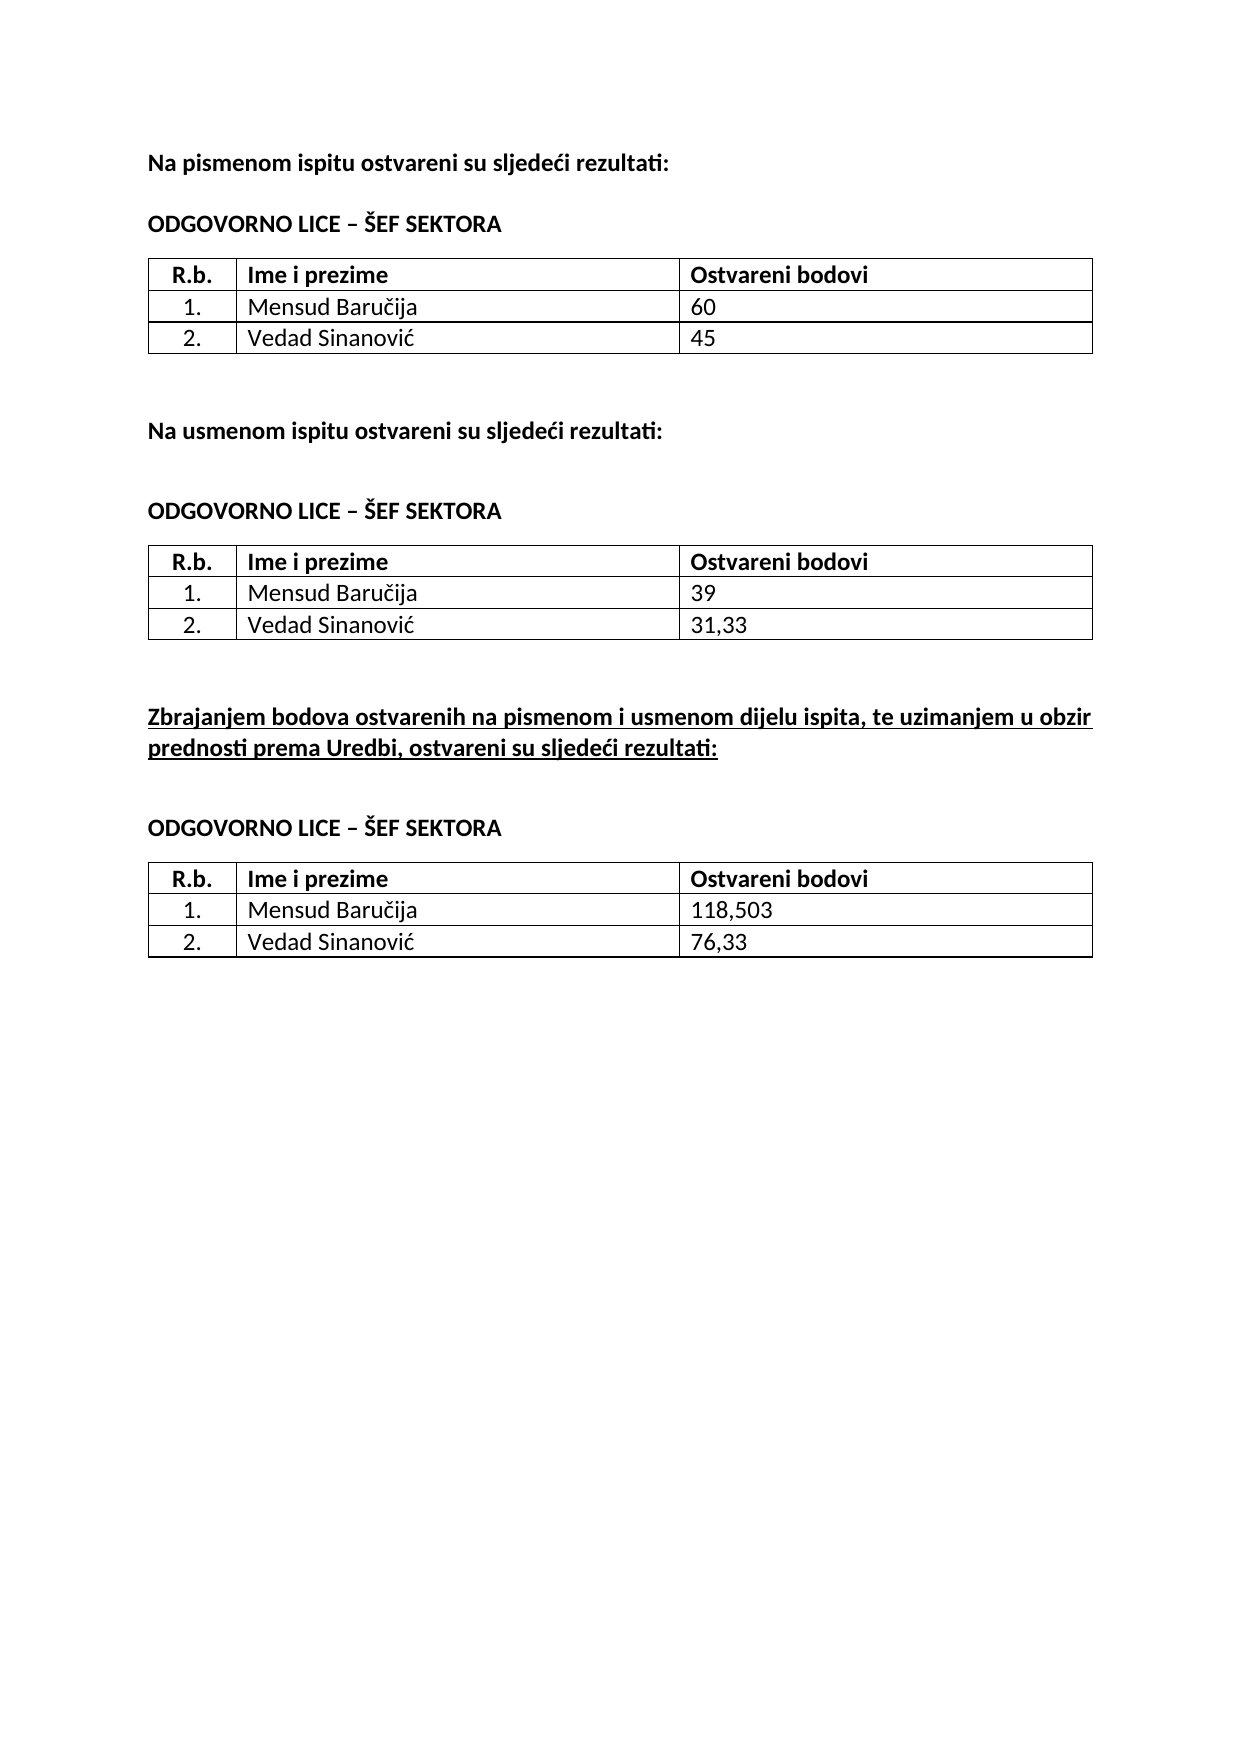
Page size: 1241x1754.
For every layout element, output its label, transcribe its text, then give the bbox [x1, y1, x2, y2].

table_header Ostvareni bodovi [680, 259, 1092, 290]
table_cell Vedad Sinanović [237, 609, 679, 639]
table_header R.b. [149, 259, 236, 290]
table_cell Vedad Sinanović [237, 926, 679, 956]
table_cell 60 [680, 291, 1092, 321]
table_cell 31,33 [680, 609, 1092, 639]
text ODGOVORNO LICE – ŠEF SEKTORA [148, 495, 1093, 526]
table_cell Mensud Baručija [237, 291, 679, 321]
table_cell 118,503 [680, 894, 1092, 925]
table_header R.b. [149, 546, 236, 576]
table_header R.b. [149, 863, 236, 893]
text ODGOVORNO LICE – ŠEF SEKTORA [148, 812, 1093, 843]
table_cell 2. [149, 609, 236, 639]
table_header Ostvareni bodovi [680, 546, 1092, 576]
table_cell Mensud Baručija [237, 577, 679, 608]
table_cell 39 [680, 577, 1092, 608]
table_cell 2. [149, 323, 236, 353]
table_cell 2. [149, 926, 236, 956]
table_header Ime i prezime [237, 259, 679, 290]
table_cell 1. [149, 577, 236, 608]
text Na usmenom ispitu ostvareni su sljedeći rezultati: [148, 415, 1093, 446]
text Zbrajanjem bodova ostvarenih na pismenom i usmenom dijelu ispita, te uzimanjem u obzir prednosti prema Uredbi, ostvareni su sljedeći rezultati: [148, 701, 1093, 728]
table_cell Mensud Baručija [237, 894, 679, 925]
table_header Ostvareni bodovi [680, 863, 1092, 893]
text ODGOVORNO LICE – ŠEF SEKTORA [148, 209, 1093, 239]
table_header Ime i prezime [237, 546, 679, 576]
text Zbrajanjem bodova ostvarenih na pismenom i usmenom dijelu ispita, te uzimanjem u obzir prednosti prema Uredbi, ostvareni su sljedeći rezultati: [148, 729, 1093, 762]
table_cell Vedad Sinanović [237, 323, 679, 353]
table_cell 1. [149, 894, 236, 925]
text Na pismenom ispitu ostvareni su sljedeći rezultati: [148, 148, 1093, 178]
table_cell 1. [149, 291, 236, 321]
table_header Ime i prezime [237, 863, 679, 893]
table_cell 76,33 [680, 926, 1092, 956]
table_cell 45 [680, 323, 1092, 353]
